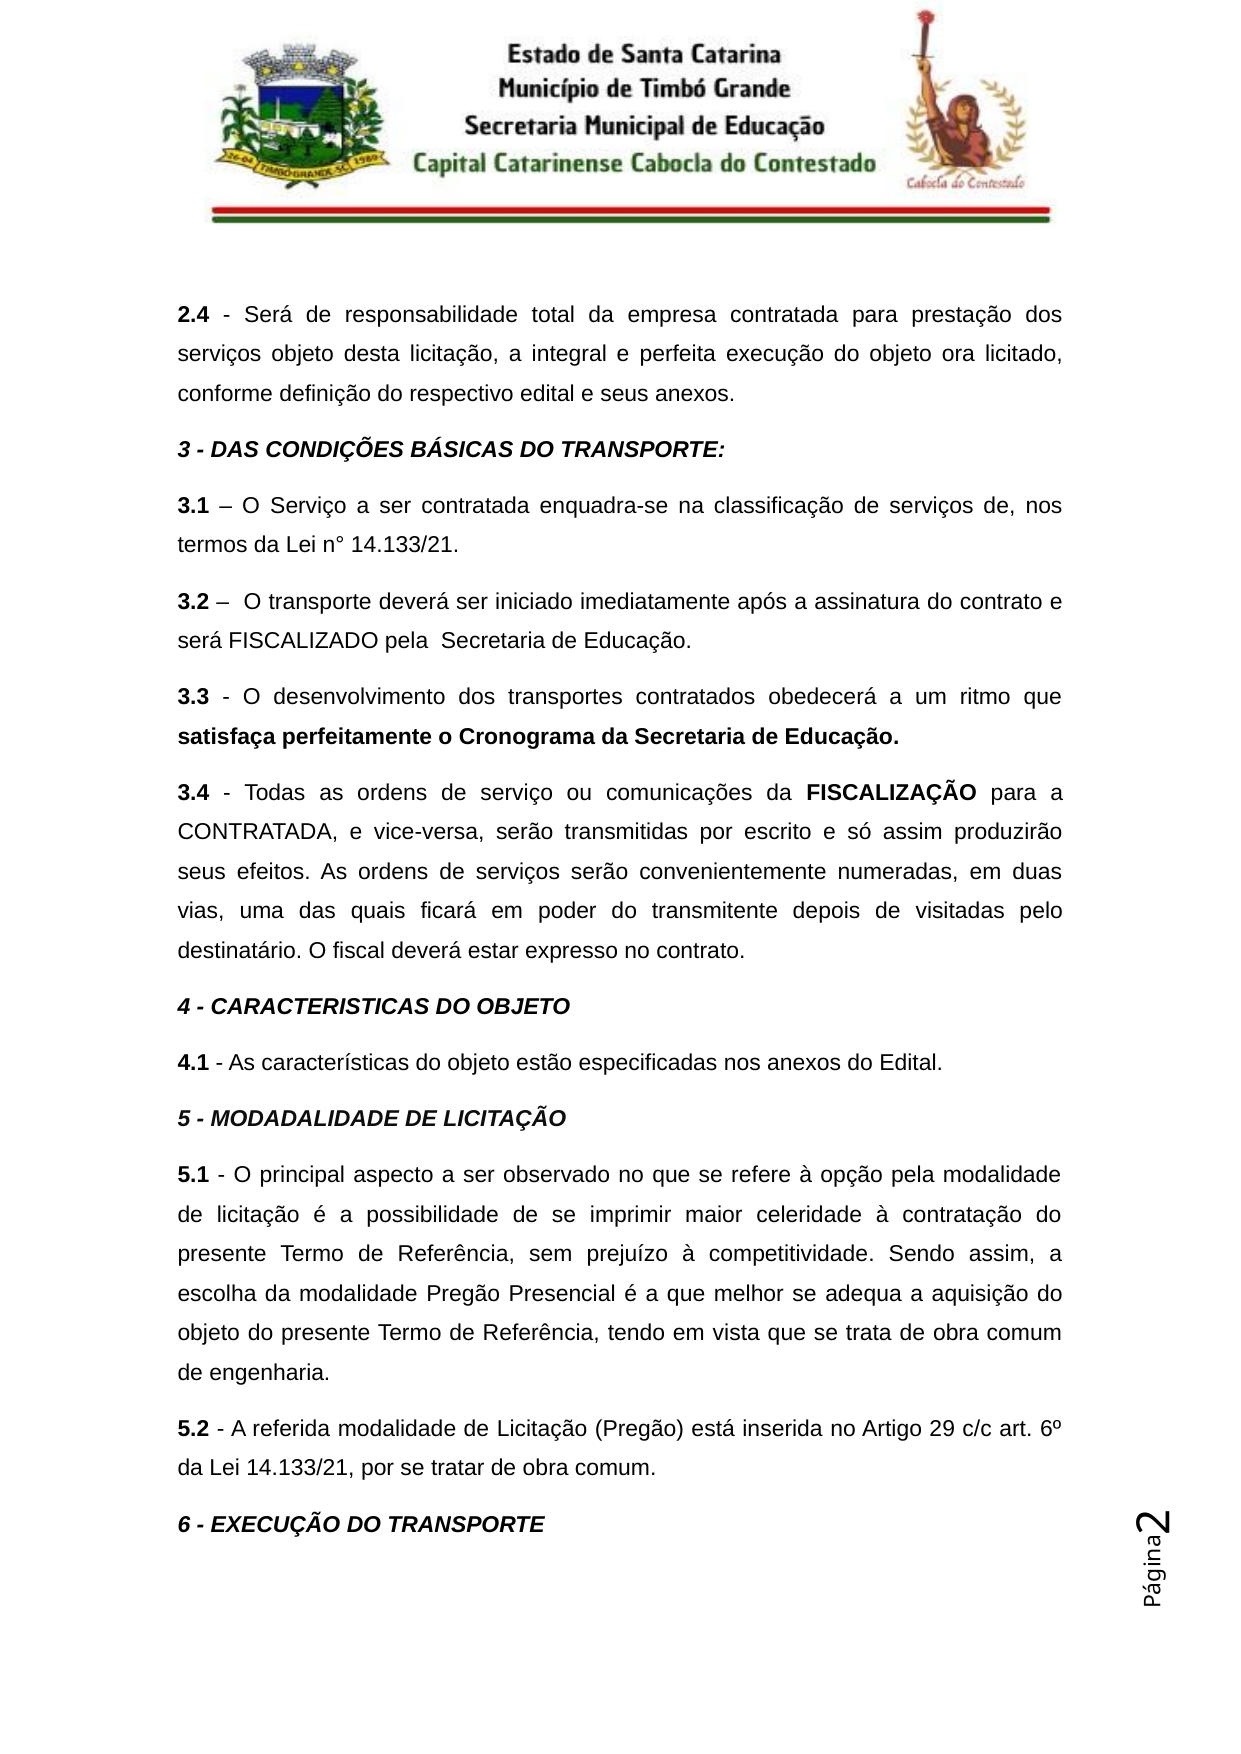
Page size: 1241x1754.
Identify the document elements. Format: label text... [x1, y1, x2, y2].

text 4.1 - As características do objeto estão especificadas nos anexos do Edital. [177, 1049, 1063, 1075]
text 3 - DAS CONDIÇÕES BÁSICAS DO TRANSPORTE: [177, 436, 1063, 462]
text 6 - EXECUÇÃO DO TRANSPORTE [177, 1511, 1063, 1537]
text 2.4 - Será de responsabilidade total da empresa contratada para prestação dos serviços objeto desta licitação, a integral e perfeita execução do objeto ora licitado, conforme definição do respectivo edital e seus anexos. [177, 301, 1063, 406]
picture [177, 0, 1063, 245]
text 3.1 – O Serviço a ser contratada enquadra-se na classificação de serviços de, nos termos da Lei n° 14.133/21. [177, 492, 1063, 558]
text 3.2 – O transporte deverá ser iniciado imediatamente após a assinatura do contrato e será FISCALIZADO pela Secretaria de Educação. [177, 588, 1063, 653]
text 5.2 - A referida modalidade de Licitação (Pregão) está inserida no Artigo 29 c/c art. 6º da Lei 14.133/21, por se tratar de obra comum. [177, 1415, 1063, 1481]
text 3.4 - Todas as ordens de serviço ou comunicações da FISCALIZAÇÃO para a CONTRATADA, e vice-versa, serão transmitidas por escrito e só assim produzirão seus efeitos. As ordens de serviços serão convenientemente numeradas, em duas vias, uma das quais ficará em poder do transmitente depois de visitadas pelo destinatário. O fiscal deverá estar expresso no contrato. [177, 779, 1063, 963]
text 4 - CARACTERISTICAS DO OBJETO [177, 993, 1063, 1019]
text 3.3 - O desenvolvimento dos transportes contratados obedecerá a um ritmo que satisfaça perfeitamente o Cronograma da Secretaria de Educação. [177, 683, 1063, 749]
text 5.1 - O principal aspecto a ser observado no que se refere à opção pela modalidade de licitação é a possibilidade de se imprimir maior celeridade à contratação do presente Termo de Referência, sem prejuízo à competitividade. Sendo assim, a escolha da modalidade Pregão Presencial é a que melhor se adequa a aquisição do objeto do presente Termo de Referência, tendo em vista que se trata de obra comum de engenharia. [177, 1161, 1063, 1385]
text 5 - MODADALIDADE DE LICITAÇÃO [177, 1105, 1063, 1132]
